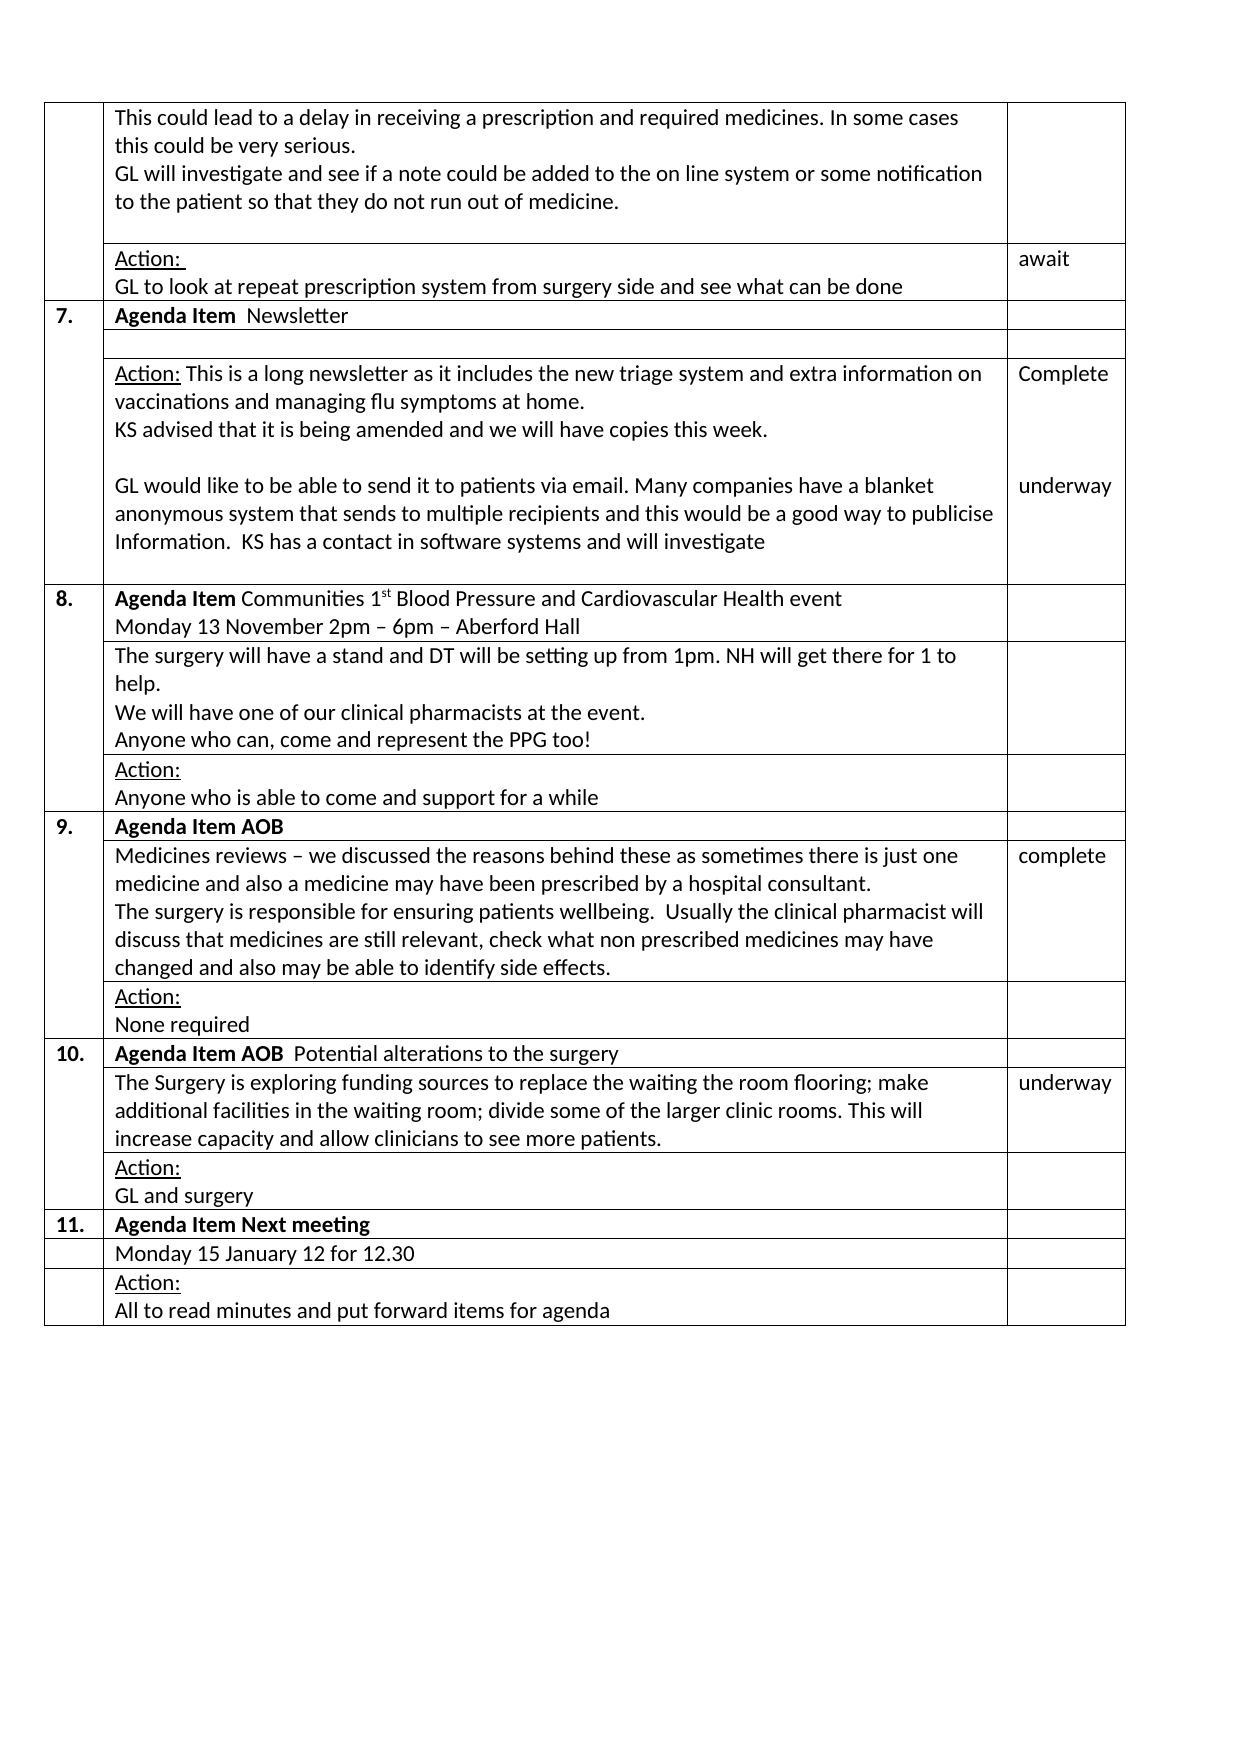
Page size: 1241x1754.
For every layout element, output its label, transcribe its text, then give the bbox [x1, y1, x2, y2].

table_cell [1008, 301, 1125, 329]
table_cell Monday 15 January 12 for 12.30 [104, 1239, 1007, 1267]
table_cell Agenda Item Next meeting [104, 1210, 1007, 1238]
table_cell [104, 330, 1007, 358]
table_cell Agenda Item AOB [104, 812, 1007, 840]
table_cell Action: GL and surgery [104, 1153, 1007, 1209]
table_cell [1008, 982, 1125, 1038]
table_cell complete [1008, 841, 1125, 981]
table_cell 7. [45, 301, 103, 583]
table_cell [1008, 1039, 1125, 1067]
table_cell await [1008, 244, 1125, 300]
table_cell [1008, 330, 1125, 358]
table_cell [1008, 642, 1125, 754]
table_cell 9. [45, 812, 103, 1038]
table_cell Action: GL to look at repeat prescription system from surgery side and see what can be done [104, 244, 1007, 300]
table_cell 10. [45, 1039, 103, 1209]
table_cell Action: All to read minutes and put forward items for agenda [104, 1269, 1007, 1324]
table_cell [1008, 1239, 1125, 1267]
table_cell [1008, 1269, 1125, 1324]
table_cell Action: Anyone who is able to come and support for a while [104, 755, 1007, 811]
table_cell Agenda Item AOB Potential alterations to the surgery [104, 1039, 1007, 1067]
table_cell [1008, 755, 1125, 811]
table_cell The Surgery is exploring funding sources to replace the waiting the room flooring; make additional facilities in the waiting room; divide some of the larger clinic rooms. This will increase capacity and allow clinicians to see more patients. [104, 1068, 1007, 1152]
table_cell 11. [45, 1210, 103, 1238]
table_cell [1008, 1153, 1125, 1209]
table_cell [1008, 103, 1125, 243]
table_cell The surgery will have a stand and DT will be setting up from 1pm. NH will get there for 1 to help. We will have one of our clinical pharmacists at the event. Anyone who can, come and represent the PPG too! [104, 642, 1007, 754]
table_cell Agenda Item Communities 1st Blood Pressure and Cardiovascular Health event Monday 13 November 2pm – 6pm – Aberford Hall [104, 585, 1007, 641]
table_cell Action: None required [104, 982, 1007, 1038]
table_cell [1008, 812, 1125, 840]
table_cell [1008, 1210, 1125, 1238]
table_cell [45, 1239, 103, 1267]
table_cell Action: This is a long newsletter as it includes the new triage system and extra information on vaccinations and managing flu symptoms at home. KS advised that it is being amended and we will have copies this week. GL would like to be able to send it to patients via email. Many companies have a blanket anonymous system that sends to multiple recipients and this would be a good way to publicise Information. KS has a contact in software systems and will investigate [104, 359, 1007, 583]
table_cell Medicines reviews – we discussed the reasons behind these as sometimes there is just one medicine and also a medicine may have been prescribed by a hospital consultant. The surgery is responsible for ensuring patients wellbeing. Usually the clinical pharmacist will discuss that medicines are still relevant, check what non prescribed medicines may have changed and also may be able to identify side effects. [104, 841, 1007, 981]
table_cell Complete underway [1008, 359, 1125, 583]
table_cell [104, 103, 1007, 243]
table_cell Agenda Item Newsletter [104, 301, 1007, 329]
table_cell underway [1008, 1068, 1125, 1152]
table_cell 8. [45, 585, 103, 811]
table_cell [1008, 585, 1125, 641]
table_cell [45, 1269, 103, 1324]
